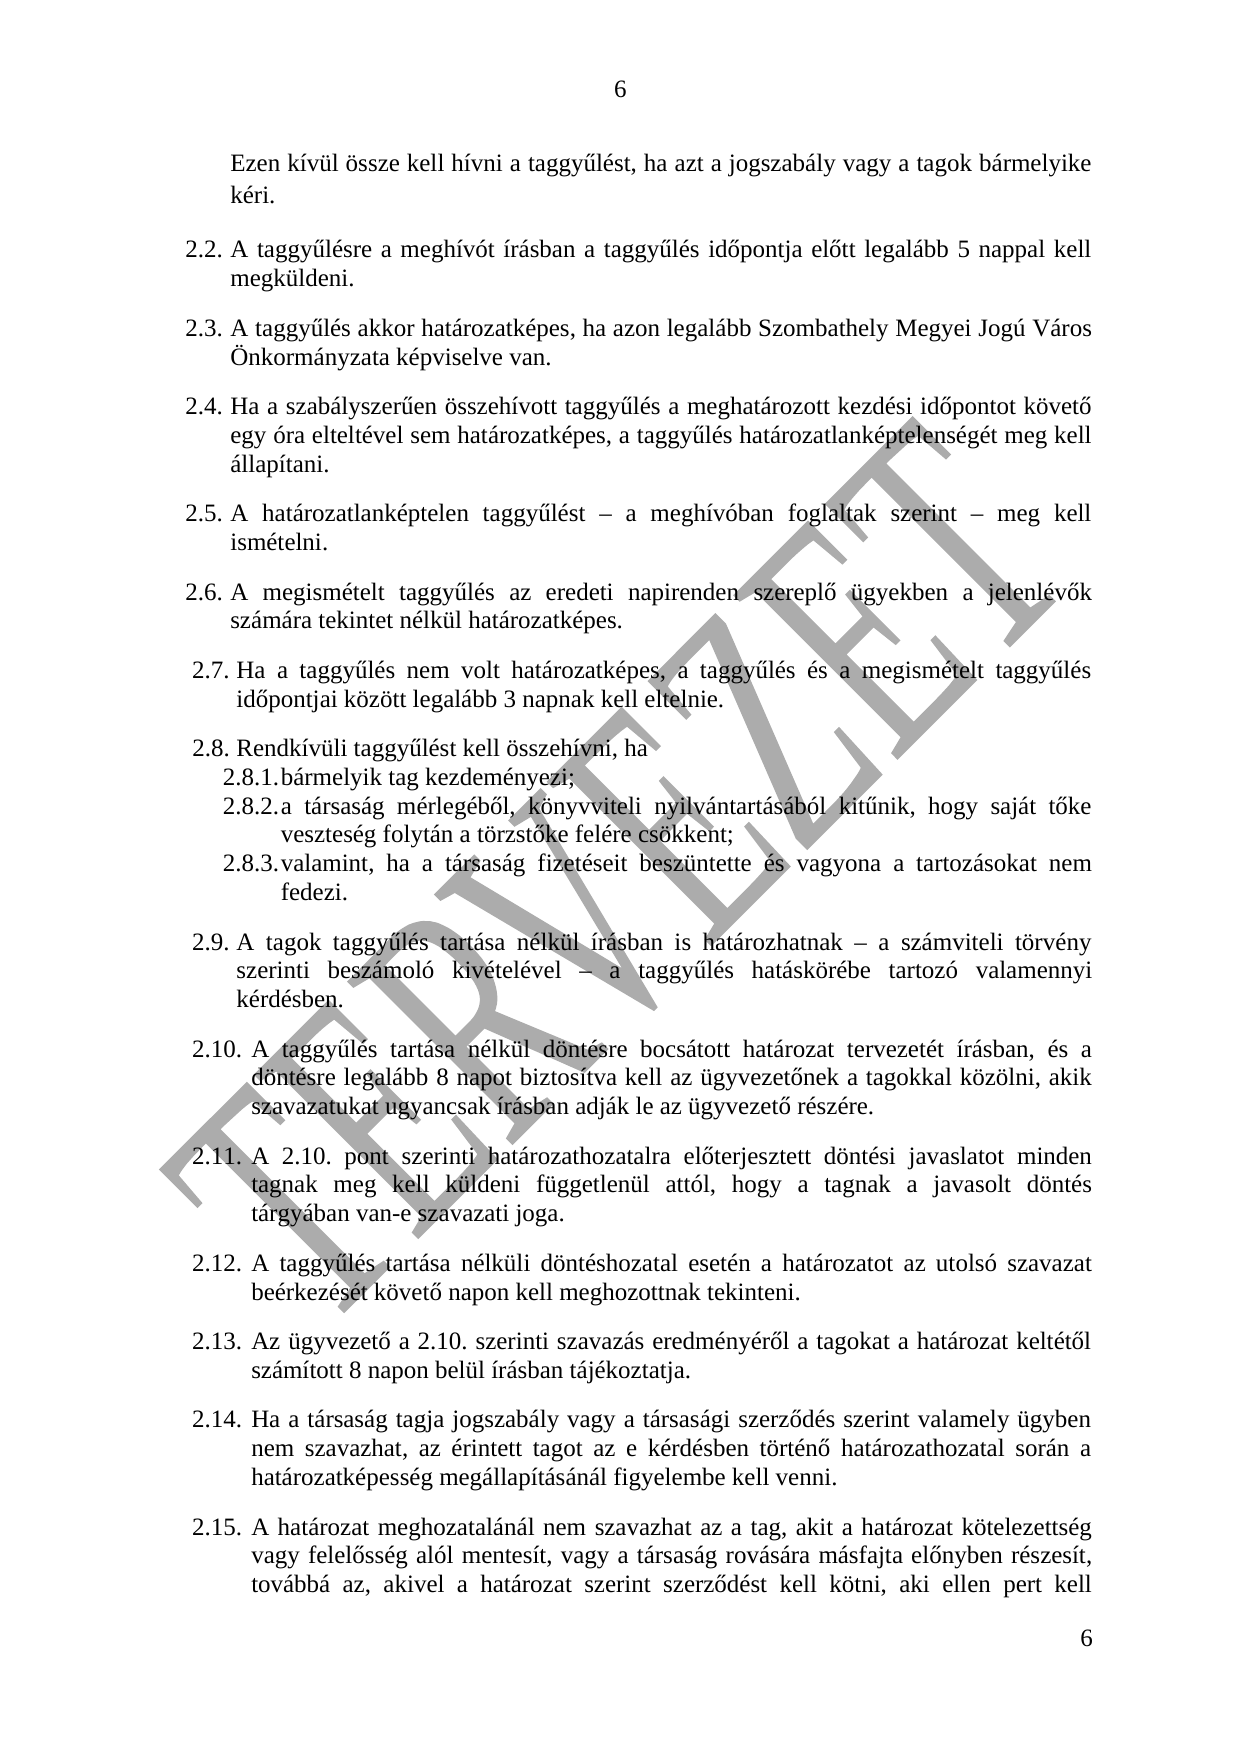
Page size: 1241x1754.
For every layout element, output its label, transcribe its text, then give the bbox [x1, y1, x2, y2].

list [192, 1512, 1093, 1598]
list A taggyűlés tartása nélküli döntéshozatal esetén a határozatot az utolsó szavazat beérkezését követő napon kell meghozottnak tekinteni. [192, 1248, 1093, 1305]
list A határozatlanképtelen taggyűlést – a meghívóban foglaltak szerint – meg kell ismételni. [185, 498, 1093, 556]
list Rendkívüli taggyűlést kell összehívni, ha [192, 733, 1093, 762]
list A taggyűlés tartása nélkül döntésre bocsátott határozat tervezetét írásban, és a döntésre legalább 8 napot biztosítva kell az ügyvezetőnek a tagokkal közölni, akik szavazatukat ugyancsak írásban adják le az ügyvezető részére. [192, 1034, 1093, 1120]
list A tagok taggyűlés tartása nélkül írásban is határozhatnak – a számviteli törvény szerinti beszámoló kivételével – a taggyűlés hatáskörébe tartozó valamennyi kérdésben. [192, 927, 1093, 1013]
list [185, 148, 1093, 209]
list A megismételt taggyűlés az eredeti napirenden szereplő ügyekben a jelenlévők számára tekintet nélkül határozatképes. [185, 577, 1093, 634]
list A 2.10. pont szerinti határozathozatalra előterjesztett döntési javaslatot minden tagnak meg kell küldeni függetlenül attól, hogy a tagnak a javasolt döntés tárgyában van-e szavazati joga. [192, 1141, 1093, 1227]
list a társaság mérlegéből, könyvviteli nyilvántartásából kitűnik, hogy saját tőke veszteség folytán a törzstőke felére csökkent; [223, 791, 1093, 848]
list A taggyűlés akkor határozatképes, ha azon legalább Szombathely Megyei Jogú Város Önkormányzata képviselve van. [185, 313, 1093, 370]
list Ha a taggyűlés nem volt határozatképes, a taggyűlés és a megismételt taggyűlés időpontjai között legalább 3 napnak kell eltelnie. [192, 655, 1093, 712]
list valamint, ha a társaság fizetéseit beszüntette és vagyona a tartozásokat nem fedezi. [223, 848, 1093, 906]
list Az ügyvezető a 2.10. szerinti szavazás eredményéről a tagokat a határozat keltétől számított 8 napon belül írásban tájékoztatja. [192, 1326, 1093, 1384]
list A taggyűlésre a meghívót írásban a taggyűlés időpontja előtt legalább 5 nappal kell megküldeni. [185, 234, 1093, 292]
list bármelyik tag kezdeményezi; [223, 762, 1093, 791]
list Ha a szabályszerűen összehívott taggyűlés a meghatározott kezdési időpontot követő egy óra elteltével sem határozatképes, a taggyűlés határozatlanképtelenségét meg kell állapítani. [185, 391, 1093, 477]
list Ha a társaság tagja jogszabály vagy a társasági szerződés szerint valamely ügyben nem szavazhat, az érintett tagot az e kérdésben történő határozathozatal során a határozatképesség megállapításánál figyelembe kell venni. [192, 1404, 1093, 1491]
